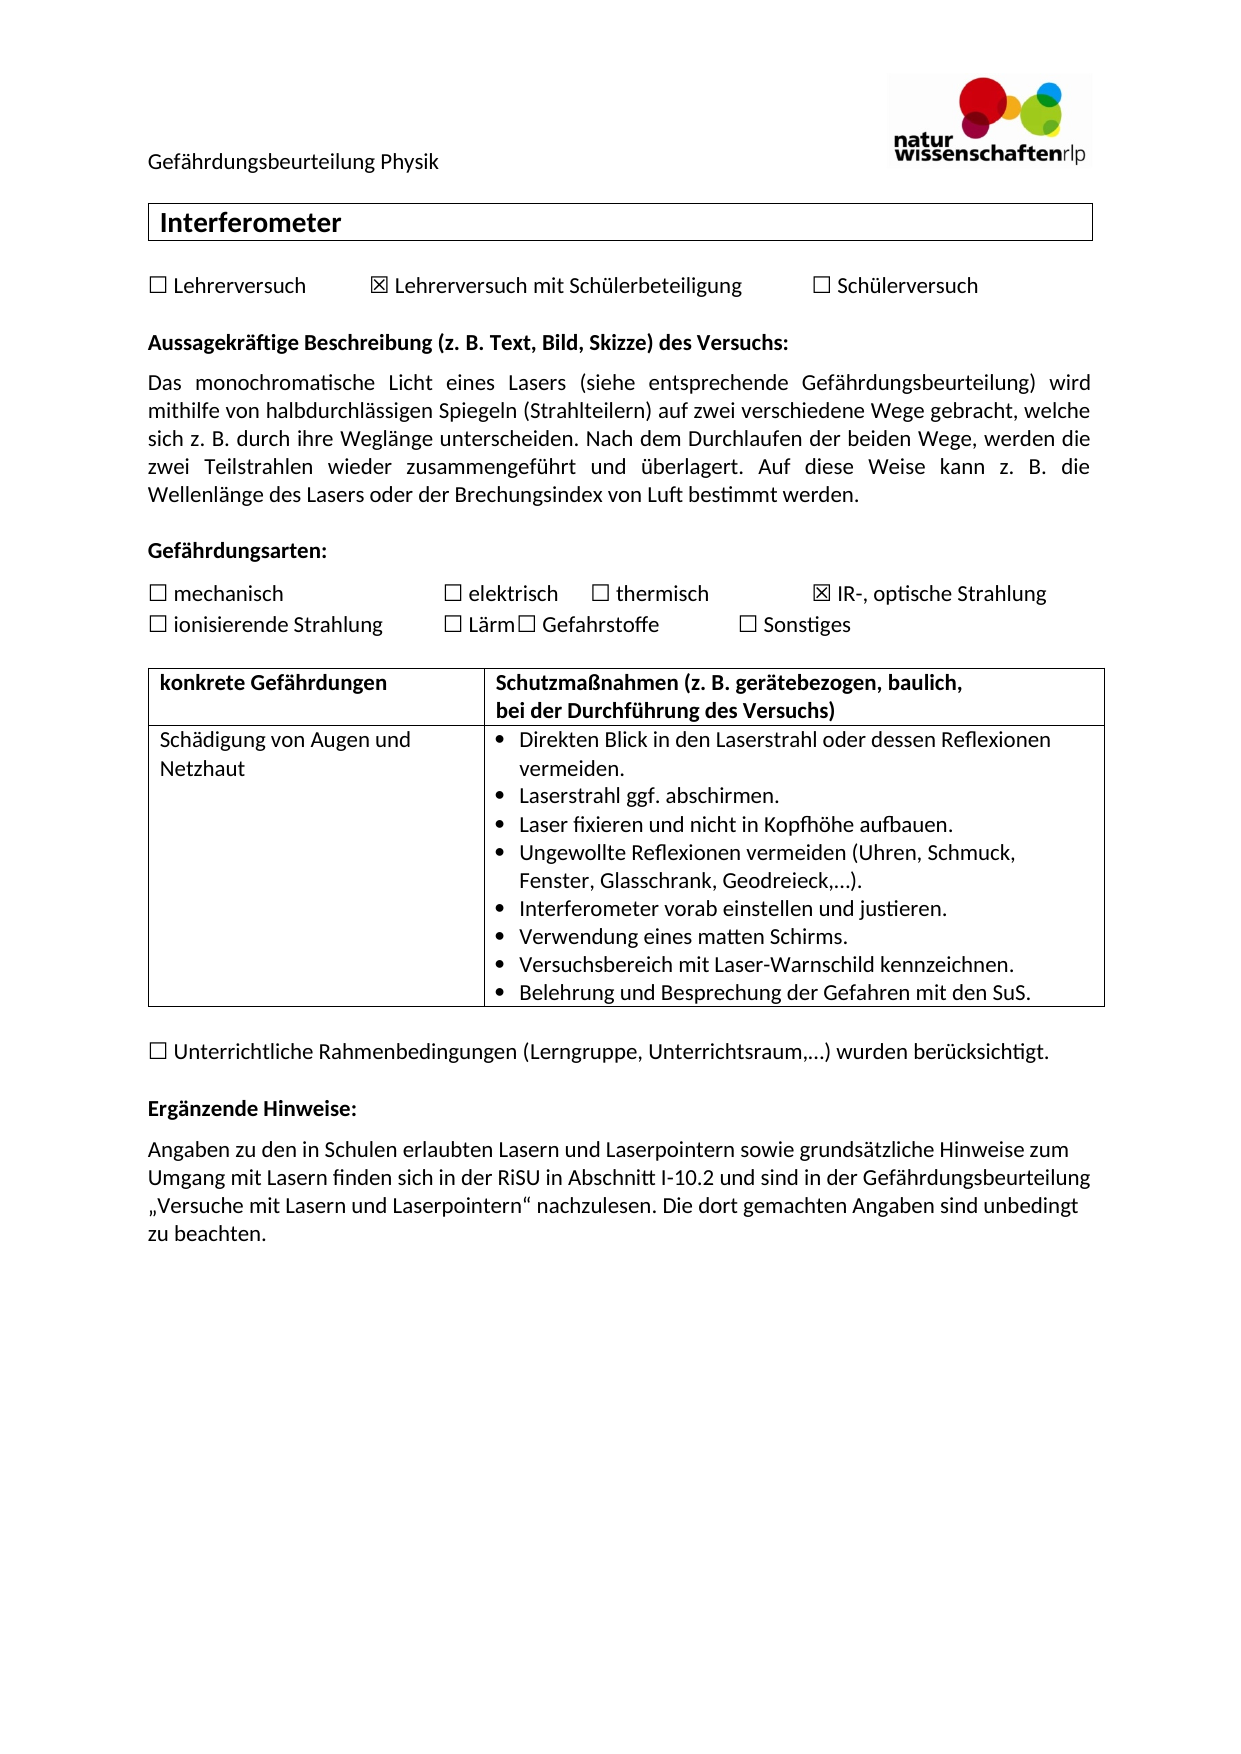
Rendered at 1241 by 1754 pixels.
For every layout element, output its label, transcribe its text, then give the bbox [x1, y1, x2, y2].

text ☐ mechanisch ☐ elektrisch ☐ thermisch IR-, optische Strahlung [148, 577, 1092, 608]
picture [886, 73, 1093, 169]
text Das monochromatische Licht eines Lasers (siehe entsprechende Gefährdungsbeurteilung) wird mithilfe von halbdurchlässigen Spiegeln (Strahlteilern) auf zwei verschiedene Wege gebracht, welche sich z. B. durch ihre Weglänge unterscheiden. Nach dem Durchlaufen der beiden Wege, werden die zwei Teilstrahlen wieder zusammengeführt und überlagert. Auf diese Weise kann z. B. die Wellenlänge des Lasers oder der Brechungsindex von Luft bestimmt werden. [148, 368, 1092, 508]
table_cell Direkten Blick in den Laserstrahl oder dessen Reflexionen vermeiden. Laserstrahl ggf. abschirmen. Laser fixieren und nicht in Kopfhöhe aufbauen. Ungewollte Reflexionen vermeiden (Uhren, Schmuck, Fenster, Glasschrank, Geodreieck,…). Interferometer vorab einstellen und justieren. Verwendung eines matten Schirms. Versuchsbereich mit Laser-Warnschild kennzeichnen. Belehrung und Besprechung der Gefahren mit den SuS. [485, 726, 1104, 1006]
table_header Interferometer [149, 204, 1092, 239]
text Gefährdungsarten: [148, 536, 1092, 564]
text Unterrichtliche Rahmenbedingungen (Lerngruppe, Unterrichtsraum,…) wurden berücksichtigt. [148, 1035, 1092, 1066]
table_cell Schädigung von Augen und Netzhaut [149, 726, 484, 1006]
table_header konkrete Gefährdungen [149, 669, 484, 724]
text ☐ ionisierende Strahlung ☐ Lärm ☐ Gefahrstoffe ☐ Sonstiges [148, 608, 1092, 639]
text Angaben zu den in Schulen erlaubten Lasern und Laserpointern sowie grundsätzliche Hinweise zum Umgang mit Lasern finden sich in der RiSU in Abschnitt I-10.2 und sind in der Gefährdungsbeurteilung „Versuche mit Lasern und Laserpointern“ nachzulesen. Die dort gemachten Angaben sind unbedingt zu beachten. [148, 1135, 1092, 1275]
text Lehrerversuch Lehrerversuch mit Schülerbeteiligung ☐ Schülerversuch [148, 268, 1092, 300]
table_header Schutzmaßnahmen (z. B. gerätebezogen, baulich, bei der Durchführung des Versuchs) [485, 669, 1104, 724]
text Ergänzende Hinweise: [148, 1094, 1092, 1122]
text Aussagekräftige Beschreibung (z. B. Text, Bild, Skizze) des Versuchs: [148, 328, 1092, 356]
